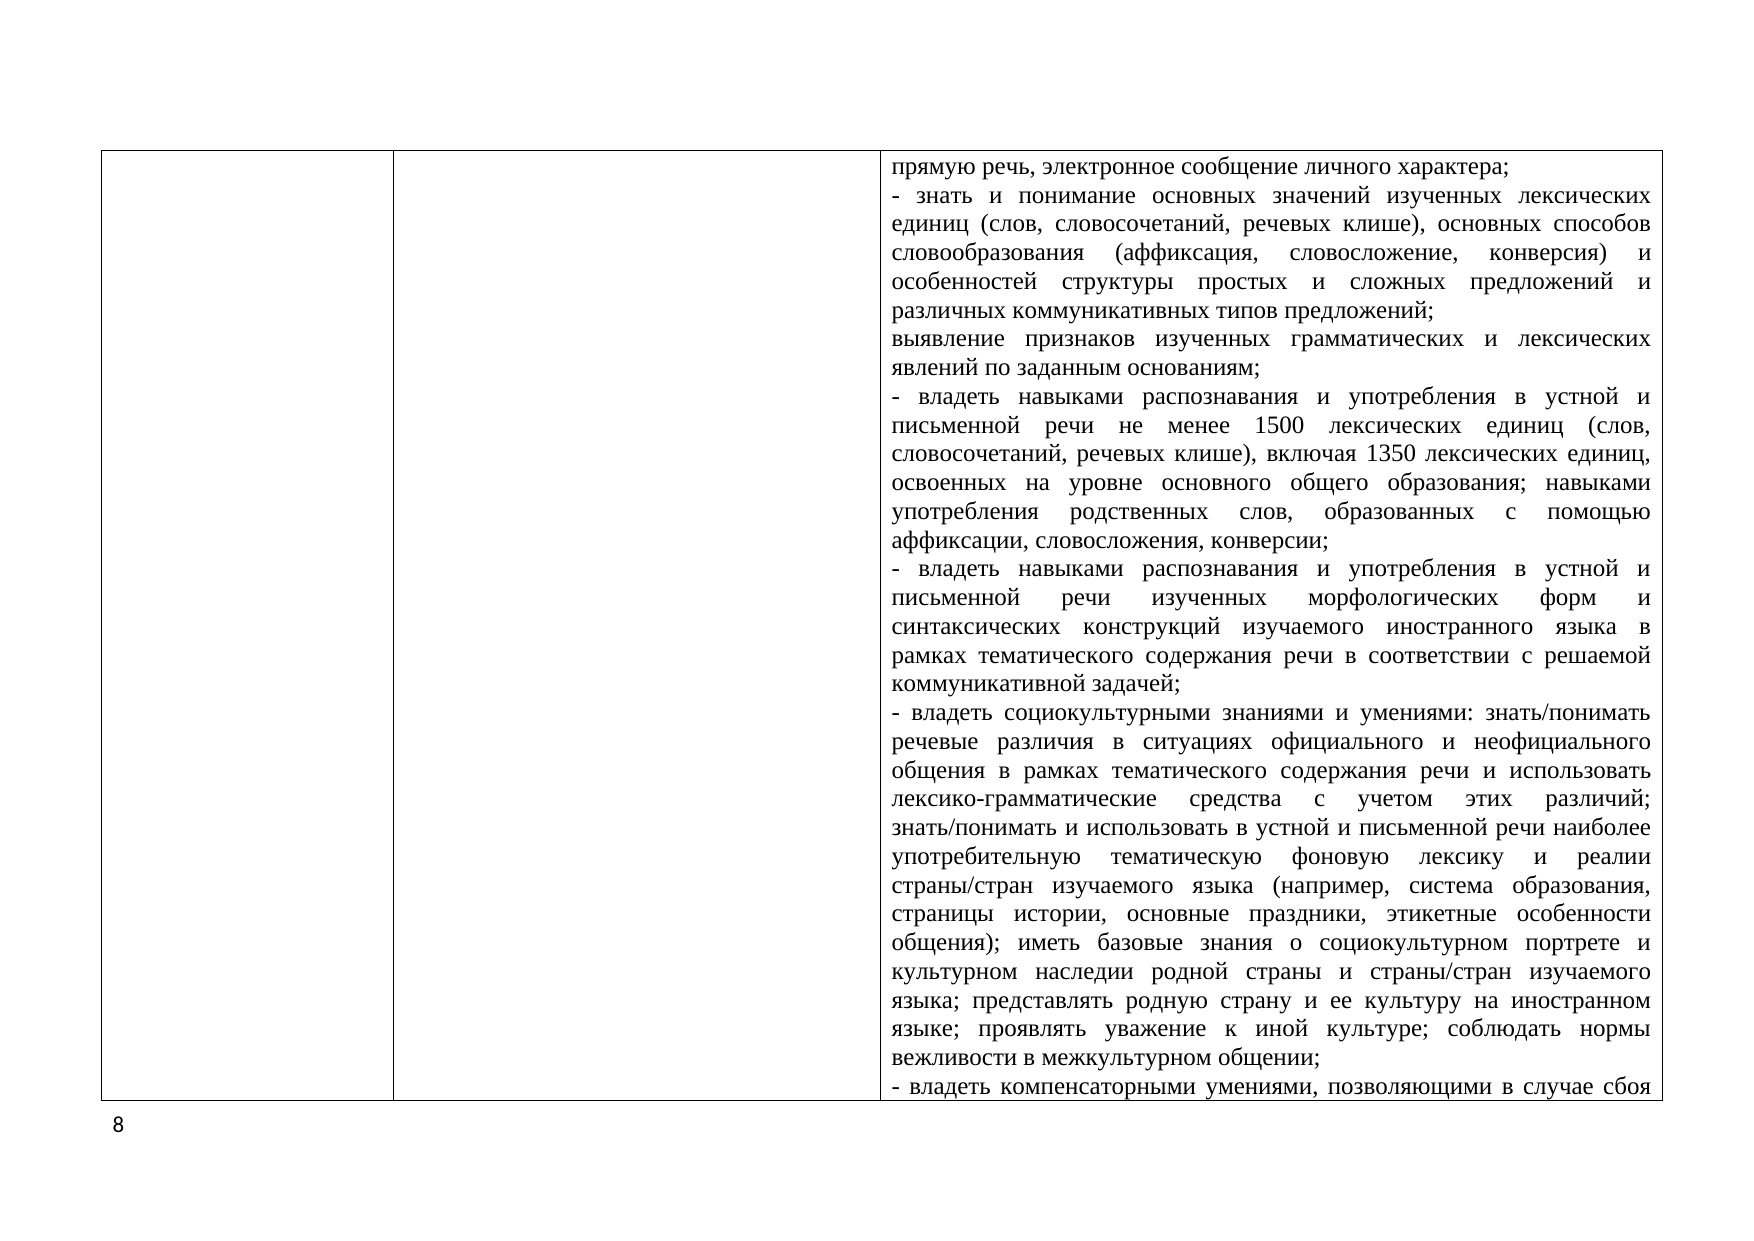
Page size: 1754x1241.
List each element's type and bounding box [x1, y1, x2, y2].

table_cell [394, 151, 880, 1100]
table_cell [881, 151, 1662, 1100]
table_cell [102, 151, 393, 1100]
